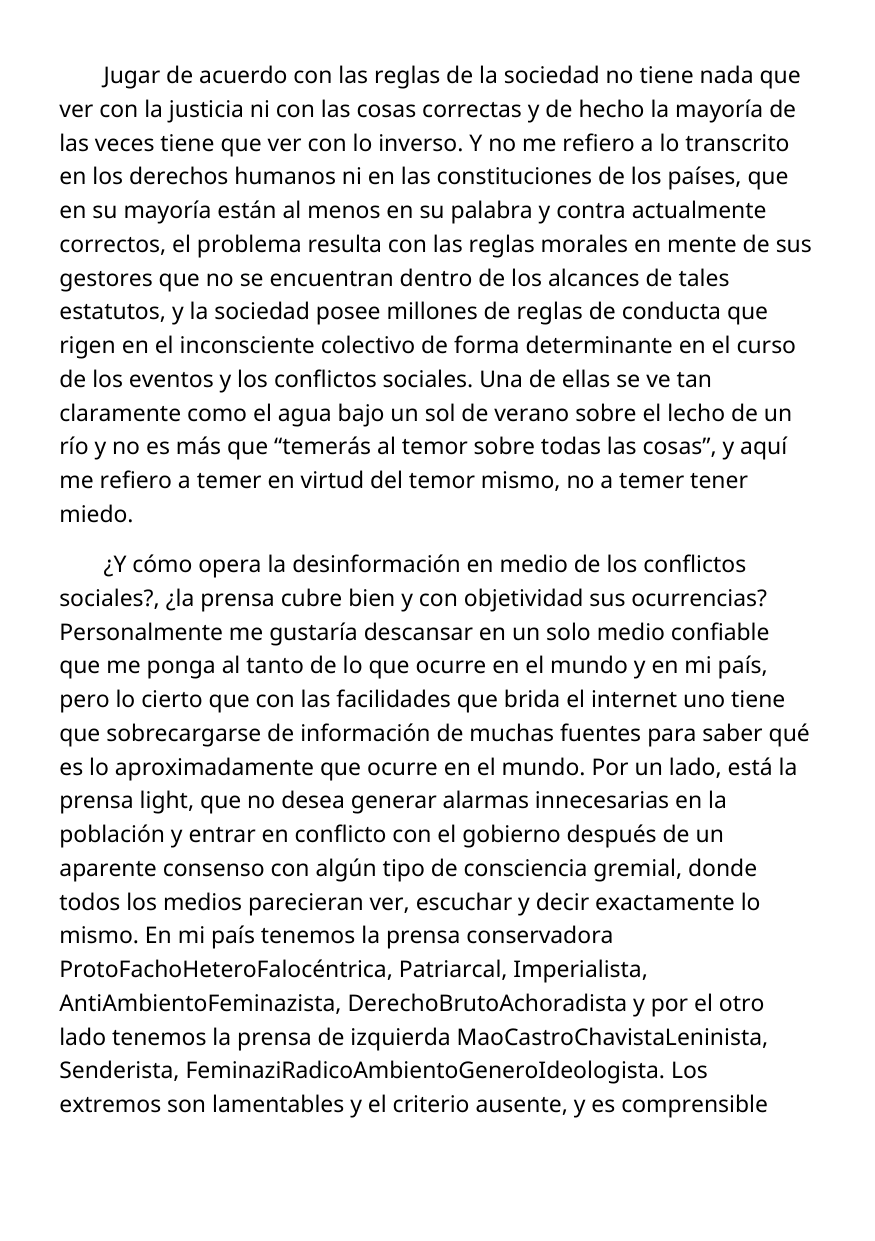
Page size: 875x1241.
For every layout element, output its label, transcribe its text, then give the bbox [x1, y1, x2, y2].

text Jugar de acuerdo con las reglas de la sociedad no tiene nada que ver con la justicia ni con las cosas correctas y de hecho la mayoría de las veces tiene que ver con lo inverso. Y no me refiero a lo transcrito en los derechos humanos ni en las constituciones de los países, que en su mayoría están al menos en su palabra y contra actualmente correctos, el problema resulta con las reglas morales en mente de sus gestores que no se encuentran dentro de los alcances de tales estatutos, y la sociedad posee millones de reglas de conducta que rigen en el inconsciente colectivo de forma determinante en el curso de los eventos y los conflictos sociales. Una de ellas se ve tan claramente como el agua bajo un sol de verano sobre el lecho de un río y no es más que “temerás al temor sobre todas las cosas”, y aquí me refiero a temer en virtud del temor mismo, no a temer tener miedo. [59, 59, 815, 529]
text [59, 548, 815, 1119]
